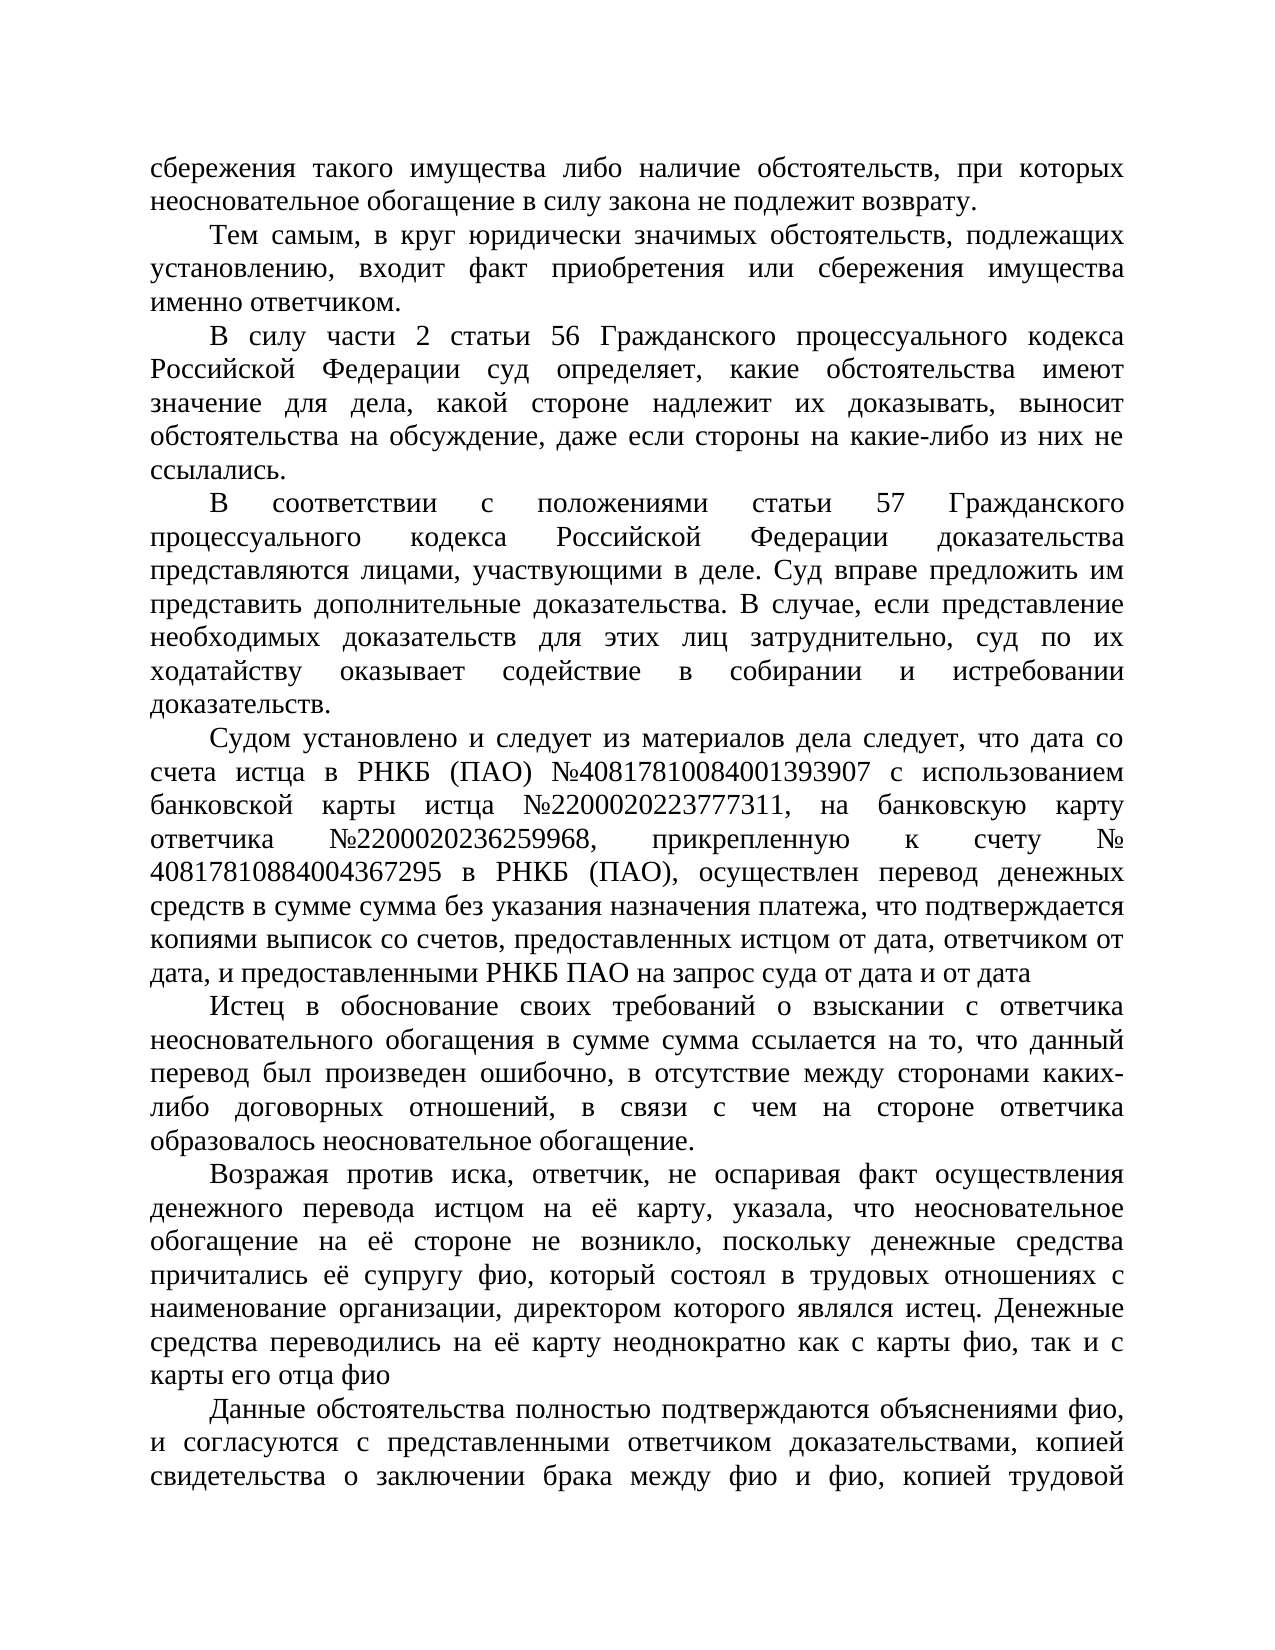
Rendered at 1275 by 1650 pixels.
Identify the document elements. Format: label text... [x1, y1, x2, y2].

text Истец в обоснование своих требований о взыскании с ответчика неосновательного обогащения в сумме сумма ссылается на то, что данный перевод был произведен ошибочно, в отсутствие между сторонами каких-либо договорных отношений, в связи с чем на стороне ответчика образовалось неосновательное обогащение. [150, 988, 1125, 1156]
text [150, 150, 1125, 217]
text Тем самым, в круг юридически значимых обстоятельств, подлежащих установлению, входит факт приобретения или сбережения имущества именно ответчиком. [150, 217, 1125, 318]
text В соответствии с положениями статьи 57 Гражданского процессуального кодекса Российской Федерации доказательства представляются лицами, участвующими в деле. Суд вправе предложить им представить дополнительные доказательства. В случае, если представление необходимых доказательств для этих лиц затруднительно, суд по их ходатайству оказывает содействие в собирании и истребовании доказательств. [150, 485, 1125, 720]
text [150, 1391, 1125, 1492]
text В силу части 2 статьи 56 Гражданского процессуального кодекса Российской Федерации суд определяет, какие обстоятельства имеют значение для дела, какой стороне надлежит их доказывать, выносит обстоятельства на обсуждение, даже если стороны на какие-либо из них не ссылались. [150, 318, 1125, 485]
text Возражая против иска, ответчик, не оспаривая факт осуществления денежного перевода истцом на её карту, указала, что неосновательное обогащение на её стороне не возникло, поскольку денежные средства причитались её супругу фио, который состоял в трудовых отношениях с наименование организации, директором которого являлся истец. Денежные средства переводились на её карту неоднократно как с карты фио, так и с карты его отца фио [150, 1156, 1125, 1391]
text Судом установлено и следует из материалов дела следует, что дата со счета истца в РНКБ (ПАО) №40817810084001393907 с использованием банковской карты истца №2200020223777311, на банковскую карту ответчика №2200020236259968, прикрепленную к счету № 40817810884004367295 в РНКБ (ПАО), осуществлен перевод денежных средств в сумме сумма без указания назначения платежа, что подтверждается копиями выписок со счетов, предоставленных истцом от дата, ответчиком от дата, и предоставленными РНКБ ПАО на запрос суда от дата и от дата [150, 720, 1125, 988]
